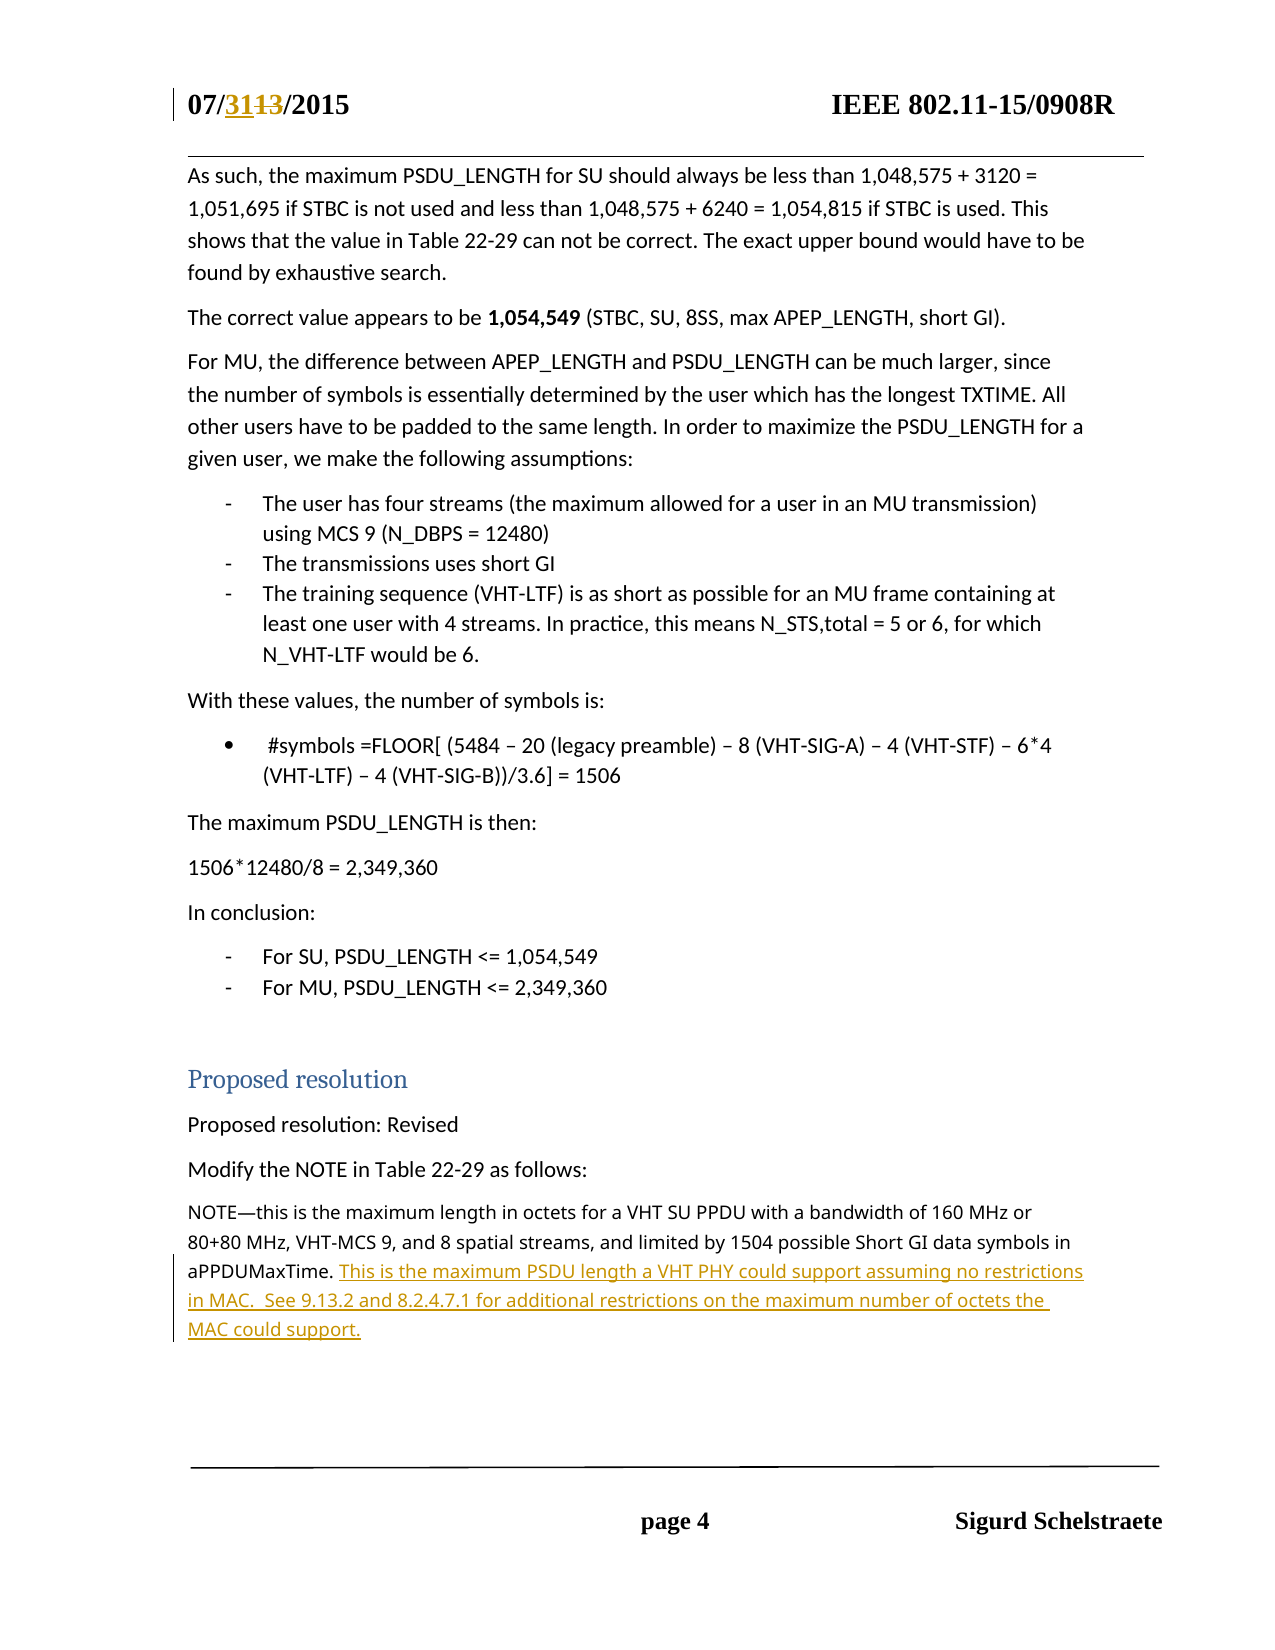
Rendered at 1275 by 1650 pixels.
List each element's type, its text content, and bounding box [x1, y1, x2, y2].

text 1506*12480/8 = 2,349,360 [187, 853, 1087, 881]
text The maximum PSDU_LENGTH is then: [187, 808, 1087, 836]
text For MU, the difference between APEP_LENGTH and PSDU_LENGTH can be much larger, since the number of symbols is essentially determined by the user which has the longest TXTIME. All other users have to be padded to the same length. In order to maximize the PSDU_LENGTH for a given user, we make the following assumptions: [187, 347, 1087, 472]
text As such, the maximum PSDU_LENGTH for SU should always be less than 1,048,575 + 3120 = 1,051,695 if STBC is not used and less than 1,048,575 + 6240 = 1,054,815 if STBC is used. This shows that the value in Table 22-29 can not be correct. The exact upper bound would have to be found by exhaustive search. [187, 162, 1087, 286]
subtitle Proposed resolution [187, 1064, 1087, 1095]
list For MU, PSDU_LENGTH <= 2,349,360 [225, 973, 1087, 1001]
text Modify the NOTE in Table 22-29 as follows: [187, 1155, 1087, 1183]
text The correct value appears to be 1,054,549 (STBC, SU, 8SS, max APEP_LENGTH, short GI). [187, 303, 1087, 331]
list The training sequence (VHT-LTF) is as short as possible for an MU frame containing at least one user with 4 streams. In practice, this means N_STS,total = 5 or 6, for which N_VHT-LTF would be 6. [225, 579, 1087, 668]
list For SU, PSDU_LENGTH <= 1,054,549 [225, 942, 1087, 971]
text Proposed resolution: Revised [187, 1110, 1087, 1138]
list The user has four streams (the maximum allowed for a user in an MU transmission) using MCS 9 (N_DBPS = 12480) [225, 489, 1087, 547]
list #symbols =FLOOR[ (5484 – 20 (legacy preamble) – 8 (VHT-SIG-A) – 4 (VHT-STF) – 6*4 (VHT-LTF) – 4 (VHT-SIG-B))/3.6] = 1506 [225, 731, 1087, 789]
text NOTE—this is the maximum length in octets for a VHT SU PPDU with a bandwidth of 160 MHz or 80+80 MHz, VHT-MCS 9, and 8 spatial streams, and limited by 1504 possible Short GI data symbols in aPPDUMaxTime. [187, 1200, 1087, 1342]
text With these values, the number of symbols is: [187, 687, 1087, 715]
text In conclusion: [187, 898, 1087, 926]
list The transmissions uses short GI [225, 549, 1087, 577]
